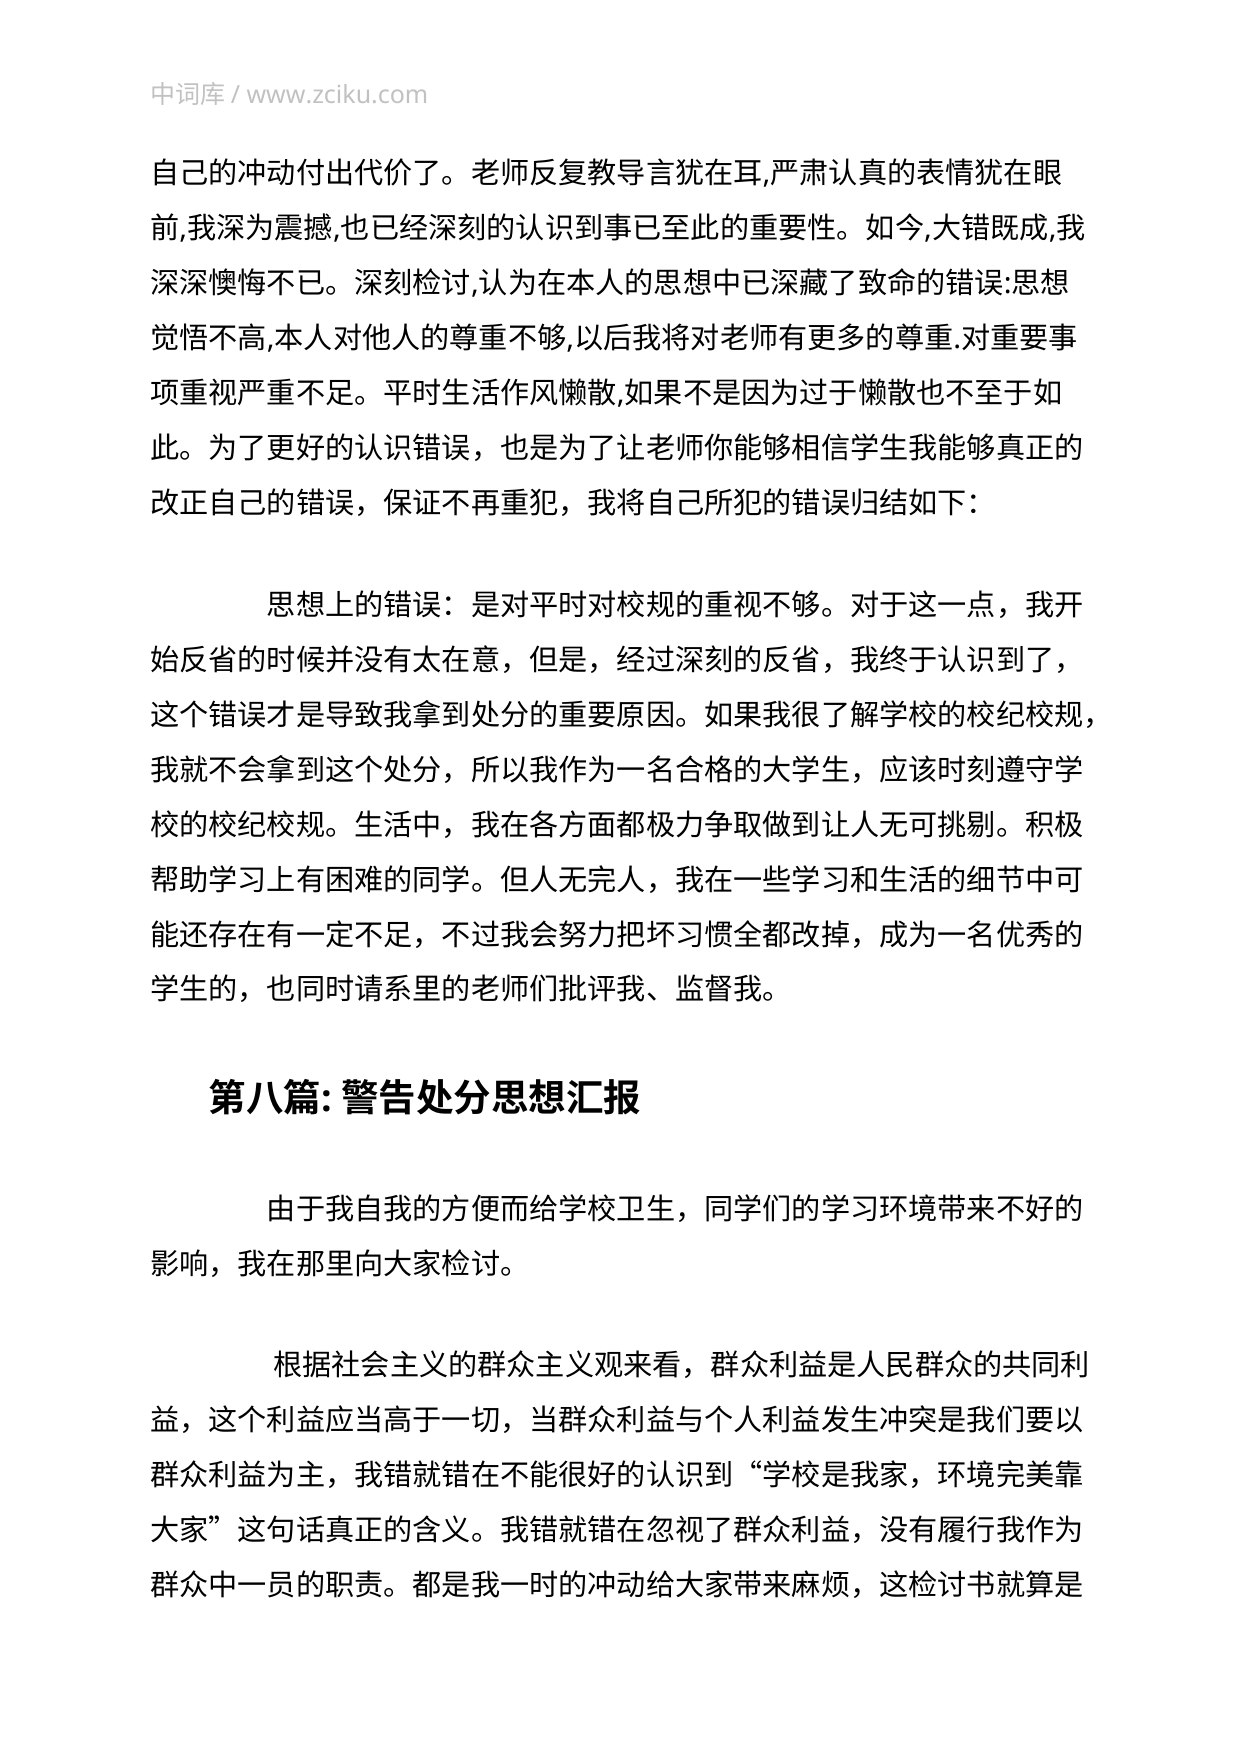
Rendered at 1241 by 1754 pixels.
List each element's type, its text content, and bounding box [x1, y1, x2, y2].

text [150, 1342, 1090, 1604]
text 第八篇: 警告处分思想汇报 [150, 1068, 1090, 1122]
text 思想上的错误：是对平时对校规的重视不够。对于这一点，我开始反省的时候并没有太在意，但是，经过深刻的反省，我终于认识到了，这个错误才是导致我拿到处分的重要原因。如果我很了解学校的校纪校规，我就不会拿到这个处分，所以我作为一名合格的大学生，应该时刻遵守学校的校纪校规。生活中，我在各方面都极力争取做到让人无可挑剔。积极帮助学习上有困难的同学。但人无完人，我在一些学习和生活的细节中可能还存在有一定不足，不过我会努力把坏习惯全都改掉，成为一名优秀的学生的，也同时请系里的老师们批评我、监督我。 [150, 582, 1090, 1008]
text 由于我自我的方便而给学校卫生，同学们的学习环境带来不好的影响，我在那里向大家检讨。 [150, 1185, 1090, 1282]
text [150, 150, 1090, 522]
